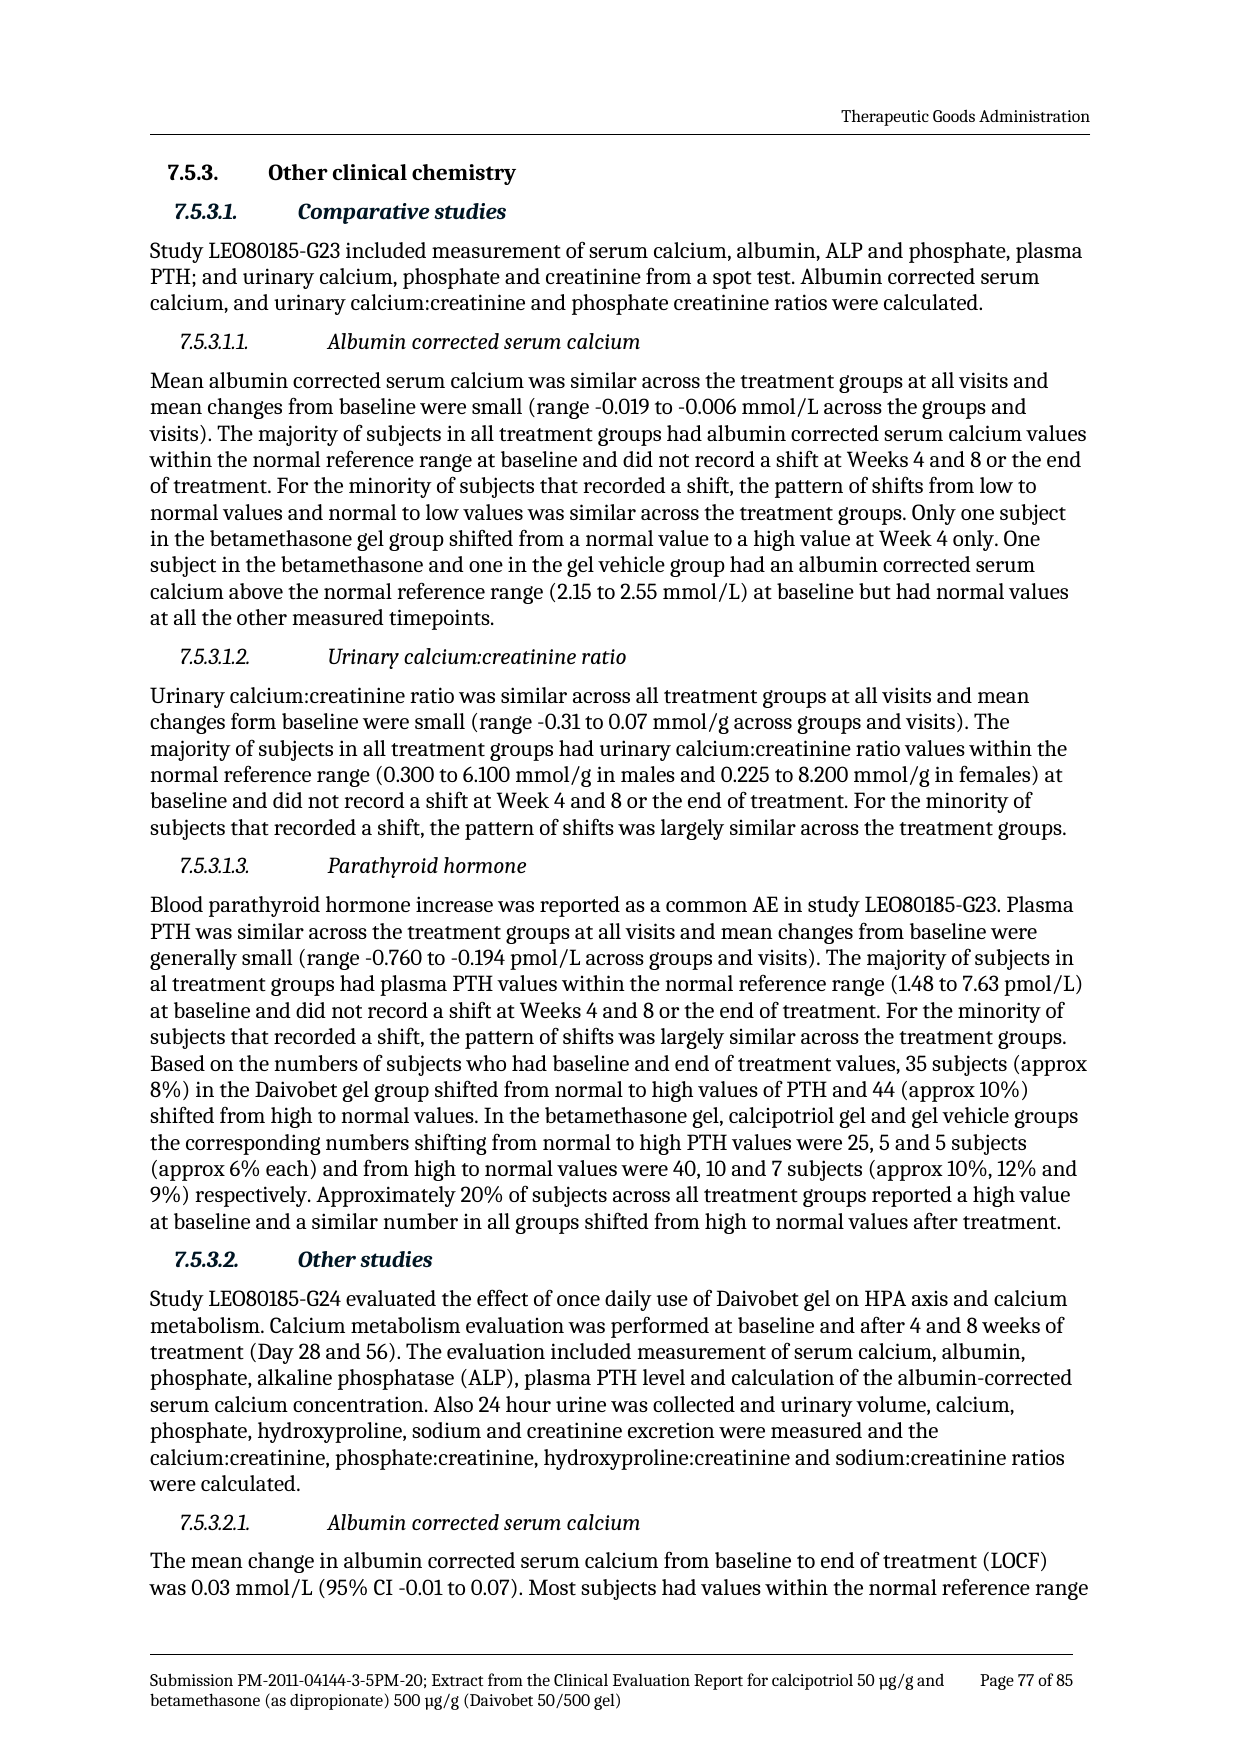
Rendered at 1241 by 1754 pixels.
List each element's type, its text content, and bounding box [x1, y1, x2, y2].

text Study LEO80185-G23 included measurement of serum calcium, albumin, ALP and phosphate, plasma PTH; and urinary calcium, phosphate and creatinine from a spot test. Albumin corrected serum calcium, and urinary calcium:creatinine and phosphate creatinine ratios were calculated. [150, 237, 1090, 316]
text Blood parathyroid hormone increase was reported as a common AE in study LEO80185-G23. Plasma PTH was similar across the treatment groups at all visits and mean changes from baseline were generally small (range -0.760 to -0.194 pmol/L across groups and visits). The majority of subjects in al treatment groups had plasma PTH values within the normal reference range (1.48 to 7.63 pmol/L) at baseline and did not record a shift at Weeks 4 and 8 or the end of treatment. For the minority of subjects that recorded a shift, the pattern of shifts was largely similar across the treatment groups. Based on the numbers of subjects who had baseline and end of treatment values, 35 subjects (approx 8%) in the Daivobet gel group shifted from normal to high values of PTH and 44 (approx 10%) shifted from high to normal values. In the betamethasone gel, calcipotriol gel and gel vehicle groups the corresponding numbers shifting from normal to high PTH values were 25, 5 and 5 subjects (approx 6% each) and from high to normal values were 40, 10 and 7 subjects (approx 10%, 12% and 9%) respectively. Approximately 20% of subjects across all treatment groups reported a high value at baseline and a similar number in all groups shifted from high to normal values after treatment. [150, 892, 1090, 1235]
text Study LEO80185-G24 evaluated the effect of once daily use of Daivobet gel on HPA axis and calcium metabolism. Calcium metabolism evaluation was performed at baseline and after 4 and 8 weeks of treatment (Day 28 and 56). The evaluation included measurement of serum calcium, albumin, phosphate, alkaline phosphatase (ALP), plasma PTH level and calculation of the albumin-corrected serum calcium concentration. Also 24 hour urine was collected and urinary volume, calcium, phosphate, hydroxyproline, sodium and creatinine excretion were measured and the calcium:creatinine, phosphate:creatinine, hydroxyproline:creatinine and sodium:creatinine ratios were calculated. [150, 1286, 1090, 1497]
subtitle Albumin corrected serum calcium [179, 1509, 1090, 1536]
subtitle Albumin corrected serum calcium [179, 329, 1090, 355]
subtitle Urinary calcium:creatinine ratio [179, 644, 1090, 670]
text Urinary calcium:creatinine ratio was similar across all treatment groups at all visits and mean changes form baseline were small (range -0.31 to 0.07 mmol/g across groups and visits). The majority of subjects in all treatment groups had urinary calcium:creatinine ratio values within the normal reference range (0.300 to 6.100 mmol/g in males and 0.225 to 8.200 mmol/g in females) at baseline and did not record a shift at Week 4 and 8 or the end of treatment. For the minority of subjects that recorded a shift, the pattern of shifts was largely similar across the treatment groups. [150, 683, 1090, 841]
text Mean albumin corrected serum calcium was similar across the treatment groups at all visits and mean changes from baseline were small (range -0.019 to -0.006 mmol/L across the groups and visits). The majority of subjects in all treatment groups had albumin corrected serum calcium values within the normal reference range at baseline and did not record a shift at Weeks 4 and 8 or the end of treatment. For the minority of subjects that recorded a shift, the pattern of shifts from low to normal values and normal to low values was similar across the treatment groups. Only one subject in the betamethasone gel group shifted from a normal value to a high value at Week 4 only. One subject in the betamethasone and one in the gel vehicle group had an albumin corrected serum calcium above the normal reference range (2.15 to 2.55 mmol/L) at baseline but had normal values at all the other measured timepoints. [150, 368, 1090, 631]
subtitle Other clinical chemistry [168, 160, 1090, 186]
subtitle Comparative studies [174, 198, 1090, 225]
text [150, 1548, 1090, 1601]
subtitle Parathyroid hormone [179, 853, 1090, 880]
subtitle Other studies [174, 1247, 1090, 1274]
